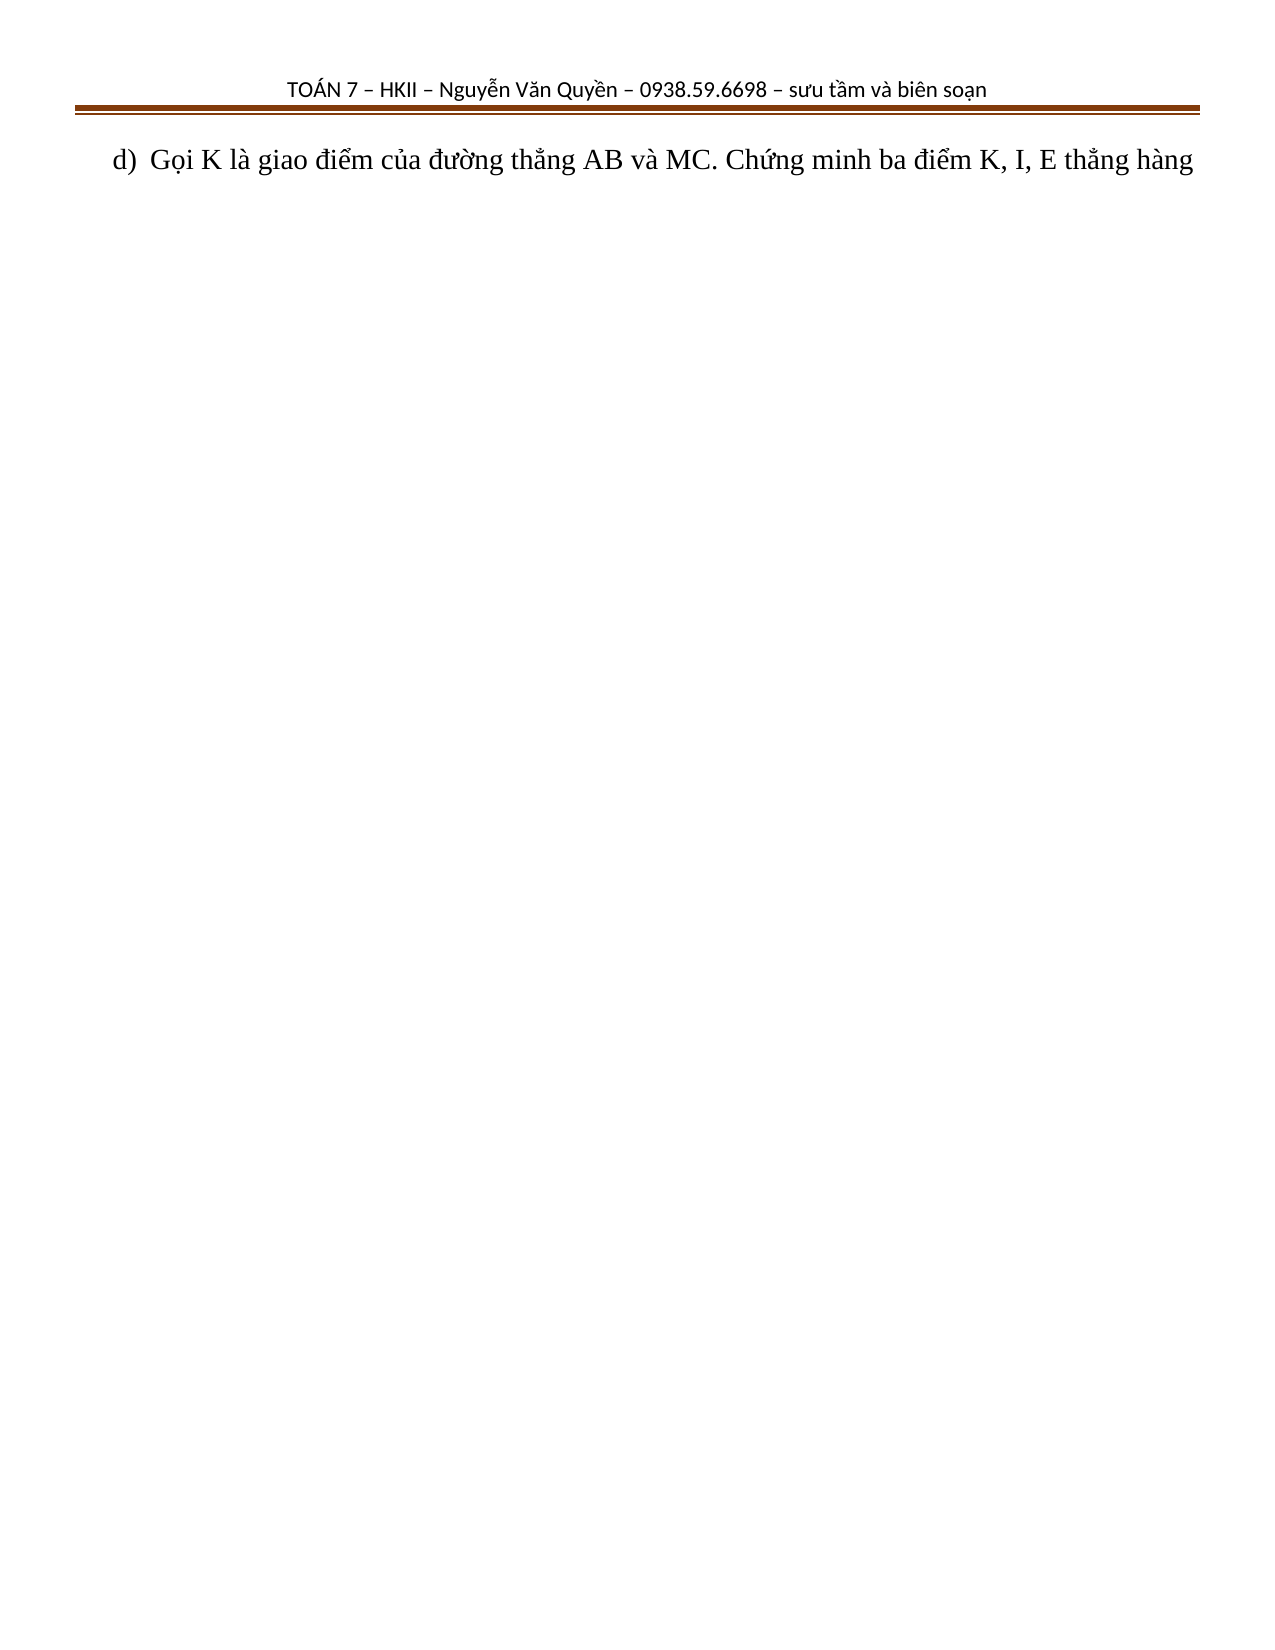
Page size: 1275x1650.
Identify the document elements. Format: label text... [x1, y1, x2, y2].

list Gọi K là giao điểm của đường thẳng AB và MC. Chứng minh ba điểm K, I, E thẳng hàng [112, 142, 1200, 176]
